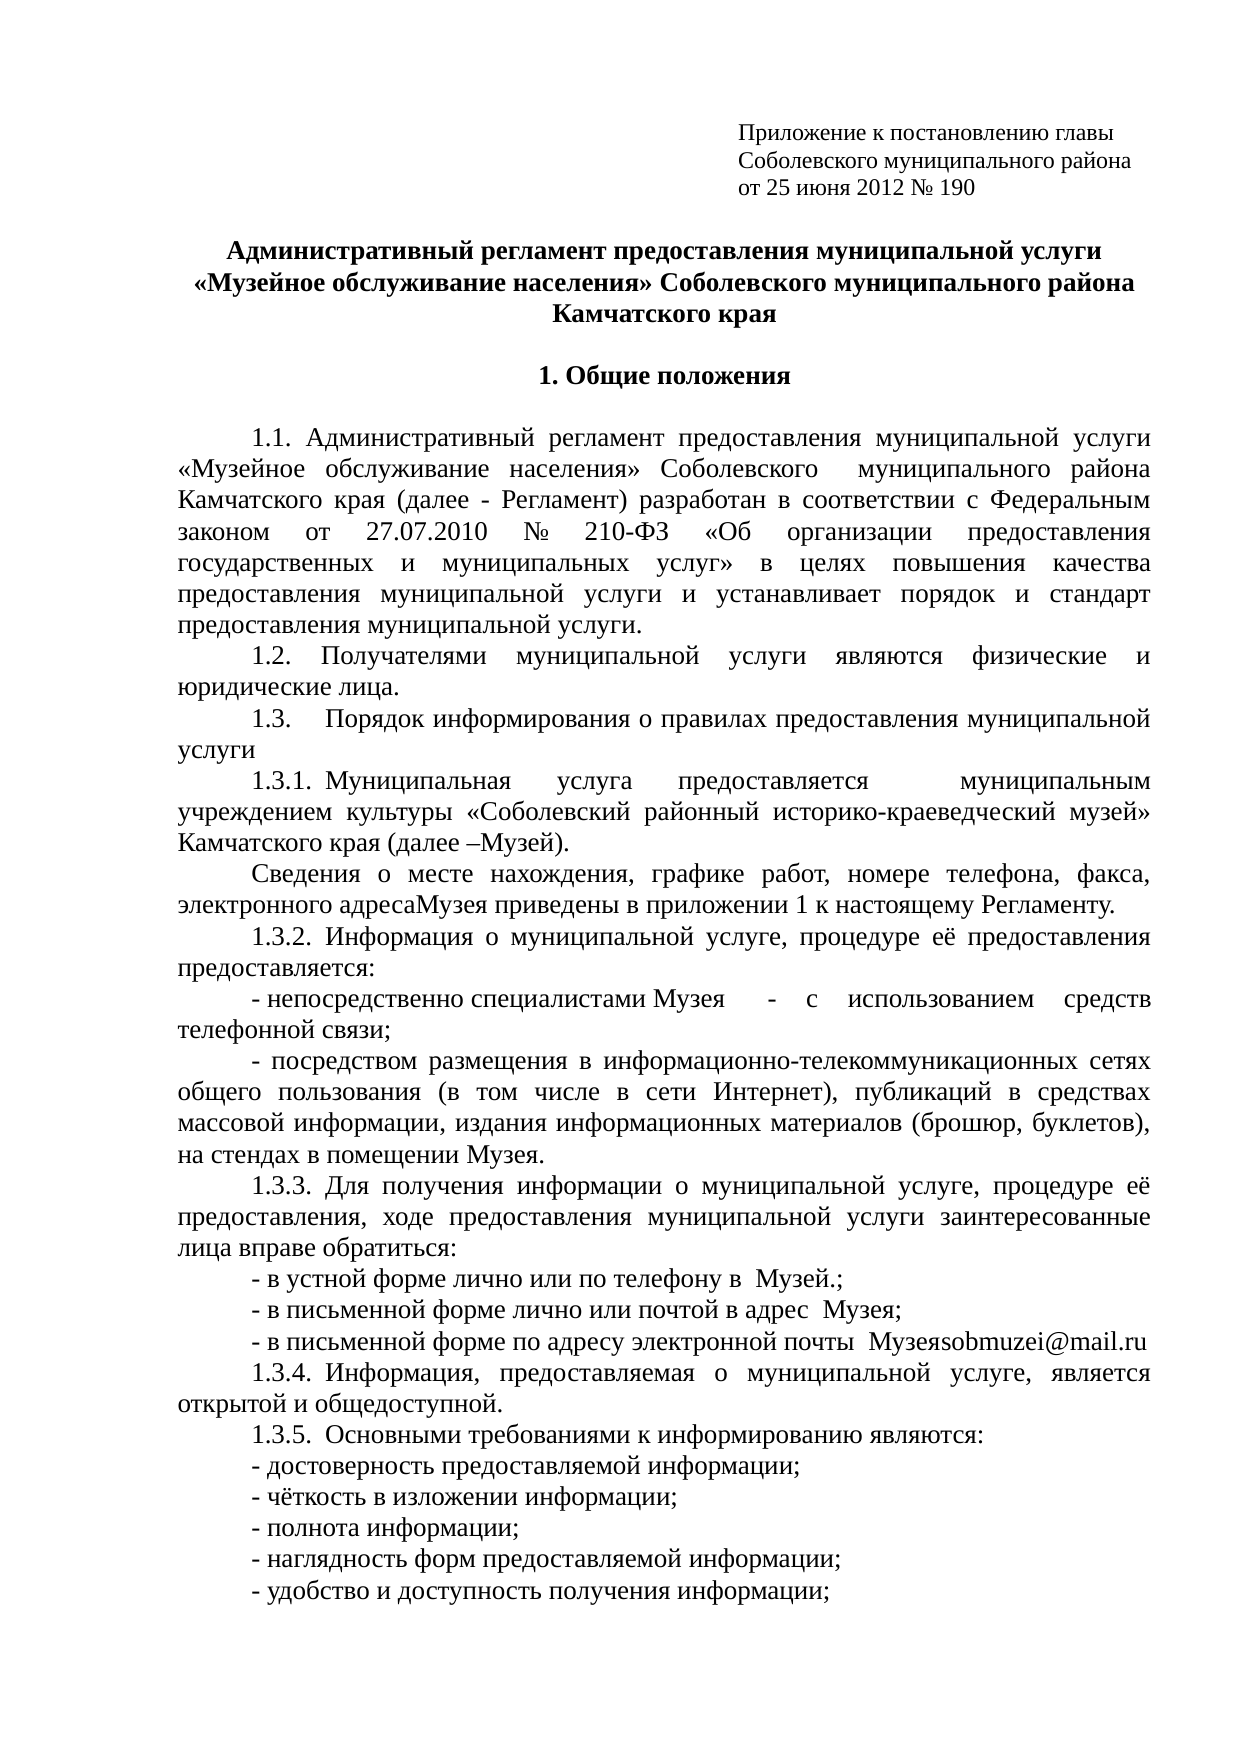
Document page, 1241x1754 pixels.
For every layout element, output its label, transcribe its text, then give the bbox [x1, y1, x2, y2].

text - достоверность предоставляемой информации; [177, 1449, 1152, 1480]
text Сведения о месте нахождения, графике работ, номере телефона, факса, электронного адресаМузея приведены в приложении 1 к настоящему Регламенту. [177, 857, 1152, 920]
text - удобство и доступность получения информации; [177, 1574, 1152, 1605]
text - полнота информации; [177, 1511, 1152, 1543]
text 1.3.1. Муниципальная услуга предоставляется муниципальным учреждением культуры «Соболевский районный историко-краеведческий музей» Камчатского края (далее –Музей). [177, 764, 1152, 857]
text 1. Общие положения [177, 359, 1152, 390]
text от 25 июня 2012 № 190 [177, 173, 1152, 201]
text Административный регламент предоставления муниципальной услуги [177, 234, 1152, 266]
text Соболевского муниципального района [177, 146, 1152, 173]
text Приложение к постановлению главы [177, 118, 1152, 146]
text - наглядность форм предоставляемой информации; [177, 1543, 1152, 1574]
text «Музейное обслуживание населения» Соболевского муниципального района Камчатского края [177, 266, 1152, 328]
text - чёткость в изложении информации; [177, 1480, 1152, 1511]
text - в устной форме лично или по телефону в Музей.; [177, 1262, 1152, 1293]
text - в письменной форме по адресу электронной почты Музеяsobmuzei@mail.ru [177, 1324, 1152, 1356]
text 1.2. Получателями муниципальной услуги являются физические и юридические лица. [177, 639, 1152, 702]
text 1.3.5. Основными требованиями к информированию являются: [177, 1418, 1152, 1449]
text - в письменной форме лично или почтой в адрес Музея; [177, 1293, 1152, 1324]
text - непосредственно специалистами Музея - с использованием средств телефонной связи; [177, 982, 1152, 1044]
text 1.3.4. Информация, предоставляемая о муниципальной услуге, является открытой и общедоступной. [177, 1356, 1152, 1418]
text 1.1. Административный регламент предоставления муниципальной услуги «Музейное обслуживание населения» Соболевского муниципального района Камчатского края (далее - Регламент) разработан в соответствии с Федеральным законом от 27.07.2010 № 210-ФЗ «Об организации предоставления государственных и муниципальных услуг» в целях повышения качества предоставления муниципальной услуги и устанавливает порядок и стандарт предоставления муниципальной услуги. [177, 421, 1152, 639]
text 1.3.2. Информация о муниципальной услуге, процедуре её предоставления предоставляется: [177, 920, 1152, 982]
text 1.3. Порядок информирования о правилах предоставления муниципальной услуги [177, 702, 1152, 764]
text - посредством размещения в информационно-телекоммуникационных сетях общего пользования (в том числе в сети Интернет), публикаций в средствах массовой информации, издания информационных материалов (брошюр, буклетов), на стендах в помещении Музея. [177, 1044, 1152, 1169]
text 1.3.3. Для получения информации о муниципальной услуге, процедуре её предоставления, ходе предоставления муниципальной услуги заинтересованные лица вправе обратиться: [177, 1169, 1152, 1262]
